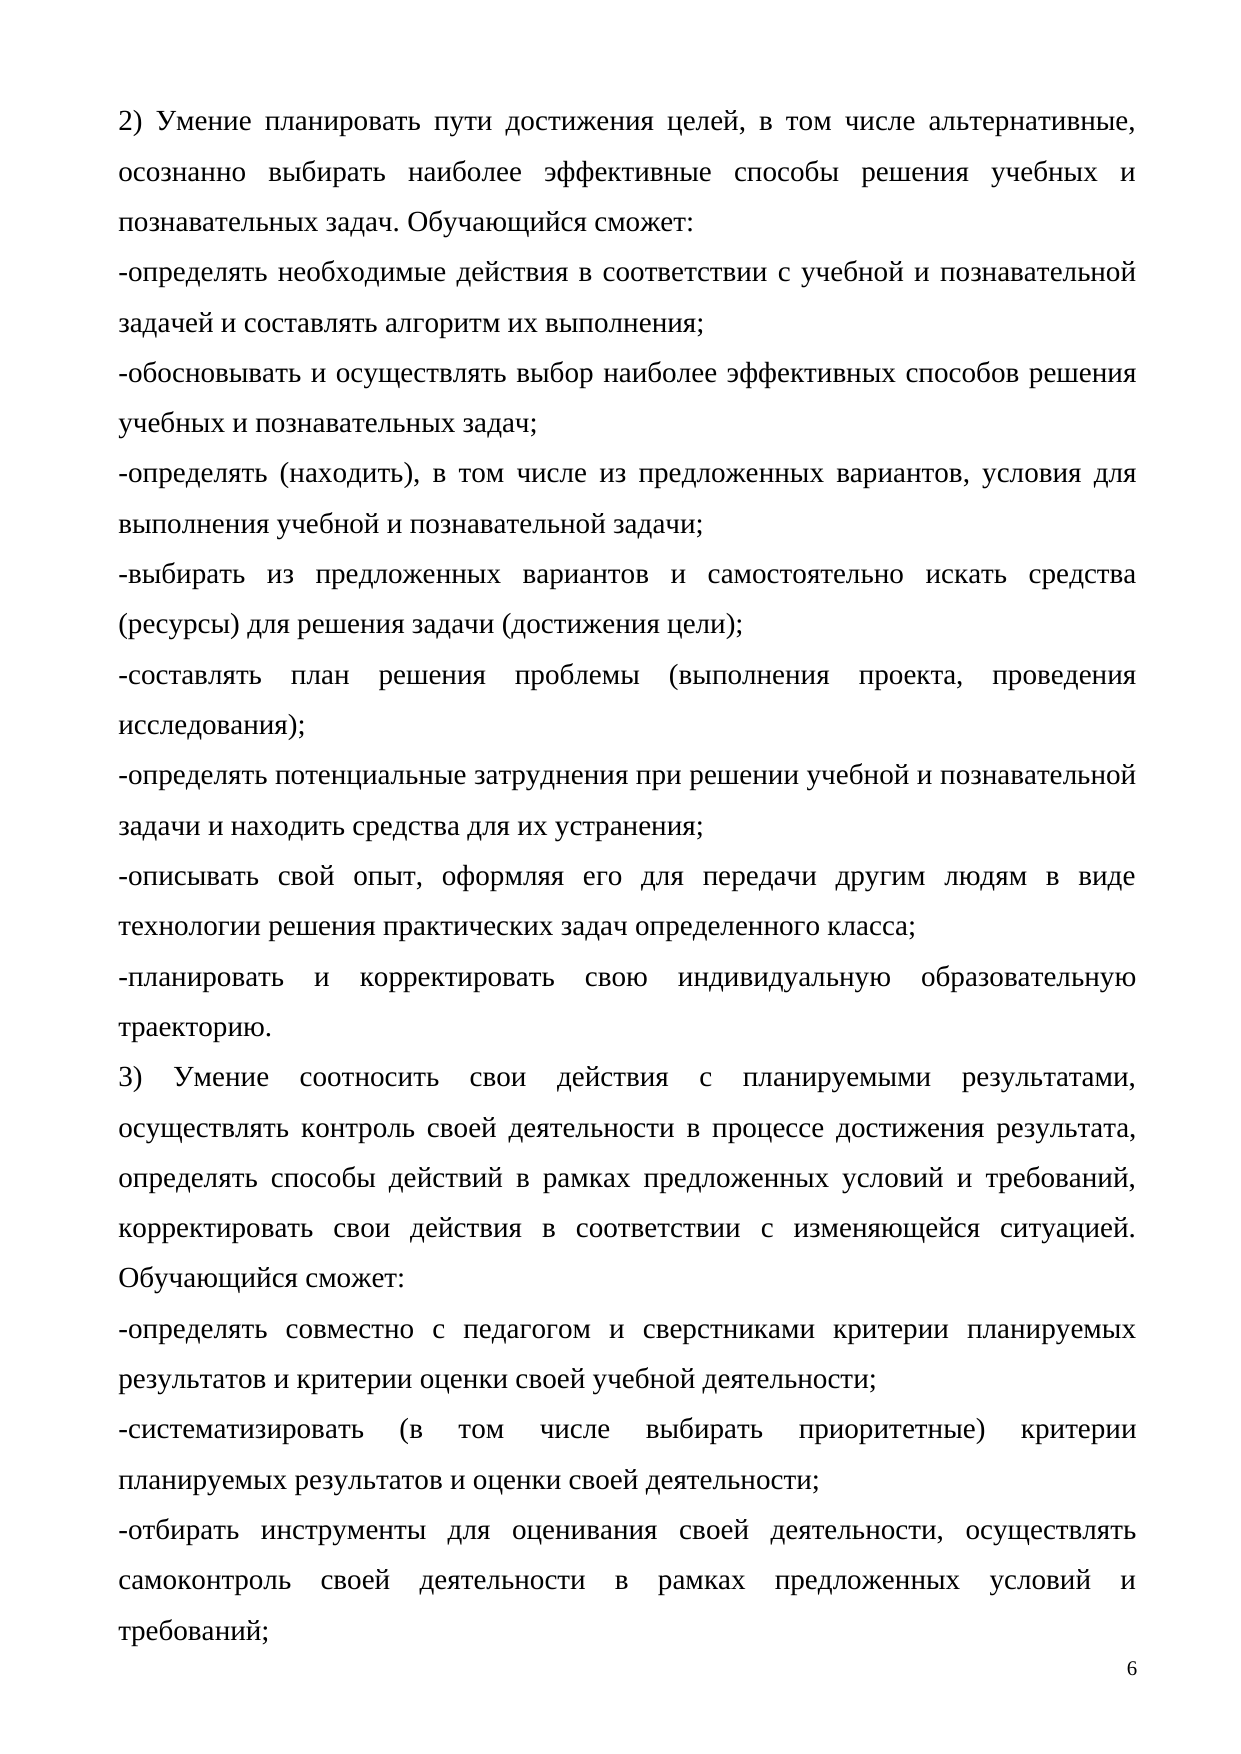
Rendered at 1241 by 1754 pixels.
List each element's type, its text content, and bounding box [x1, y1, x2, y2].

text -отбирать инструменты для оценивания своей деятельности, осуществлять самоконтроль своей деятельности в рамках предложенных условий и требований; [118, 1512, 1137, 1646]
text -планировать и корректировать свою индивидуальную образовательную траекторию. [118, 959, 1137, 1043]
text -описывать свой опыт, оформляя его для передачи другим людям в виде технологии решения практических задач определенного класса; [118, 858, 1137, 942]
text -выбирать из предложенных вариантов и самостоятельно искать средства (ресурсы) для решения задачи (достижения цели); [118, 556, 1137, 640]
text -определять необходимые действия в соответствии с учебной и познавательной задачей и составлять алгоритм их выполнения; [118, 254, 1137, 338]
text -обосновывать и осуществлять выбор наиболее эффективных способов решения учебных и познавательных задач; [118, 355, 1137, 439]
text -систематизировать (в том числе выбирать приоритетные) критерии планируемых результатов и оценки своей деятельности; [118, 1412, 1137, 1495]
text 2) Умение планировать пути достижения целей, в том числе альтернативные, осознанно выбирать наиболее эффективные способы решения учебных и познавательных задач. Обучающийся сможет: [118, 103, 1137, 238]
text -определять совместно с педагогом и сверстниками критерии планируемых результатов и критерии оценки своей учебной деятельности; [118, 1311, 1137, 1395]
text -составлять план решения проблемы (выполнения проекта, проведения исследования); [118, 657, 1137, 741]
text -определять (находить), в том числе из предложенных вариантов, условия для выполнения учебной и познавательной задачи; [118, 456, 1137, 539]
text -определять потенциальные затруднения при решении учебной и познавательной задачи и находить средства для их устранения; [118, 757, 1137, 841]
text 3) Умение соотносить свои действия с планируемыми результатами, осуществлять контроль своей деятельности в процессе достижения результата, определять способы действий в рамках предложенных условий и требований, корректировать свои действия в соответствии с изменяющейся ситуацией. Обучающийся сможет: [118, 1059, 1137, 1294]
